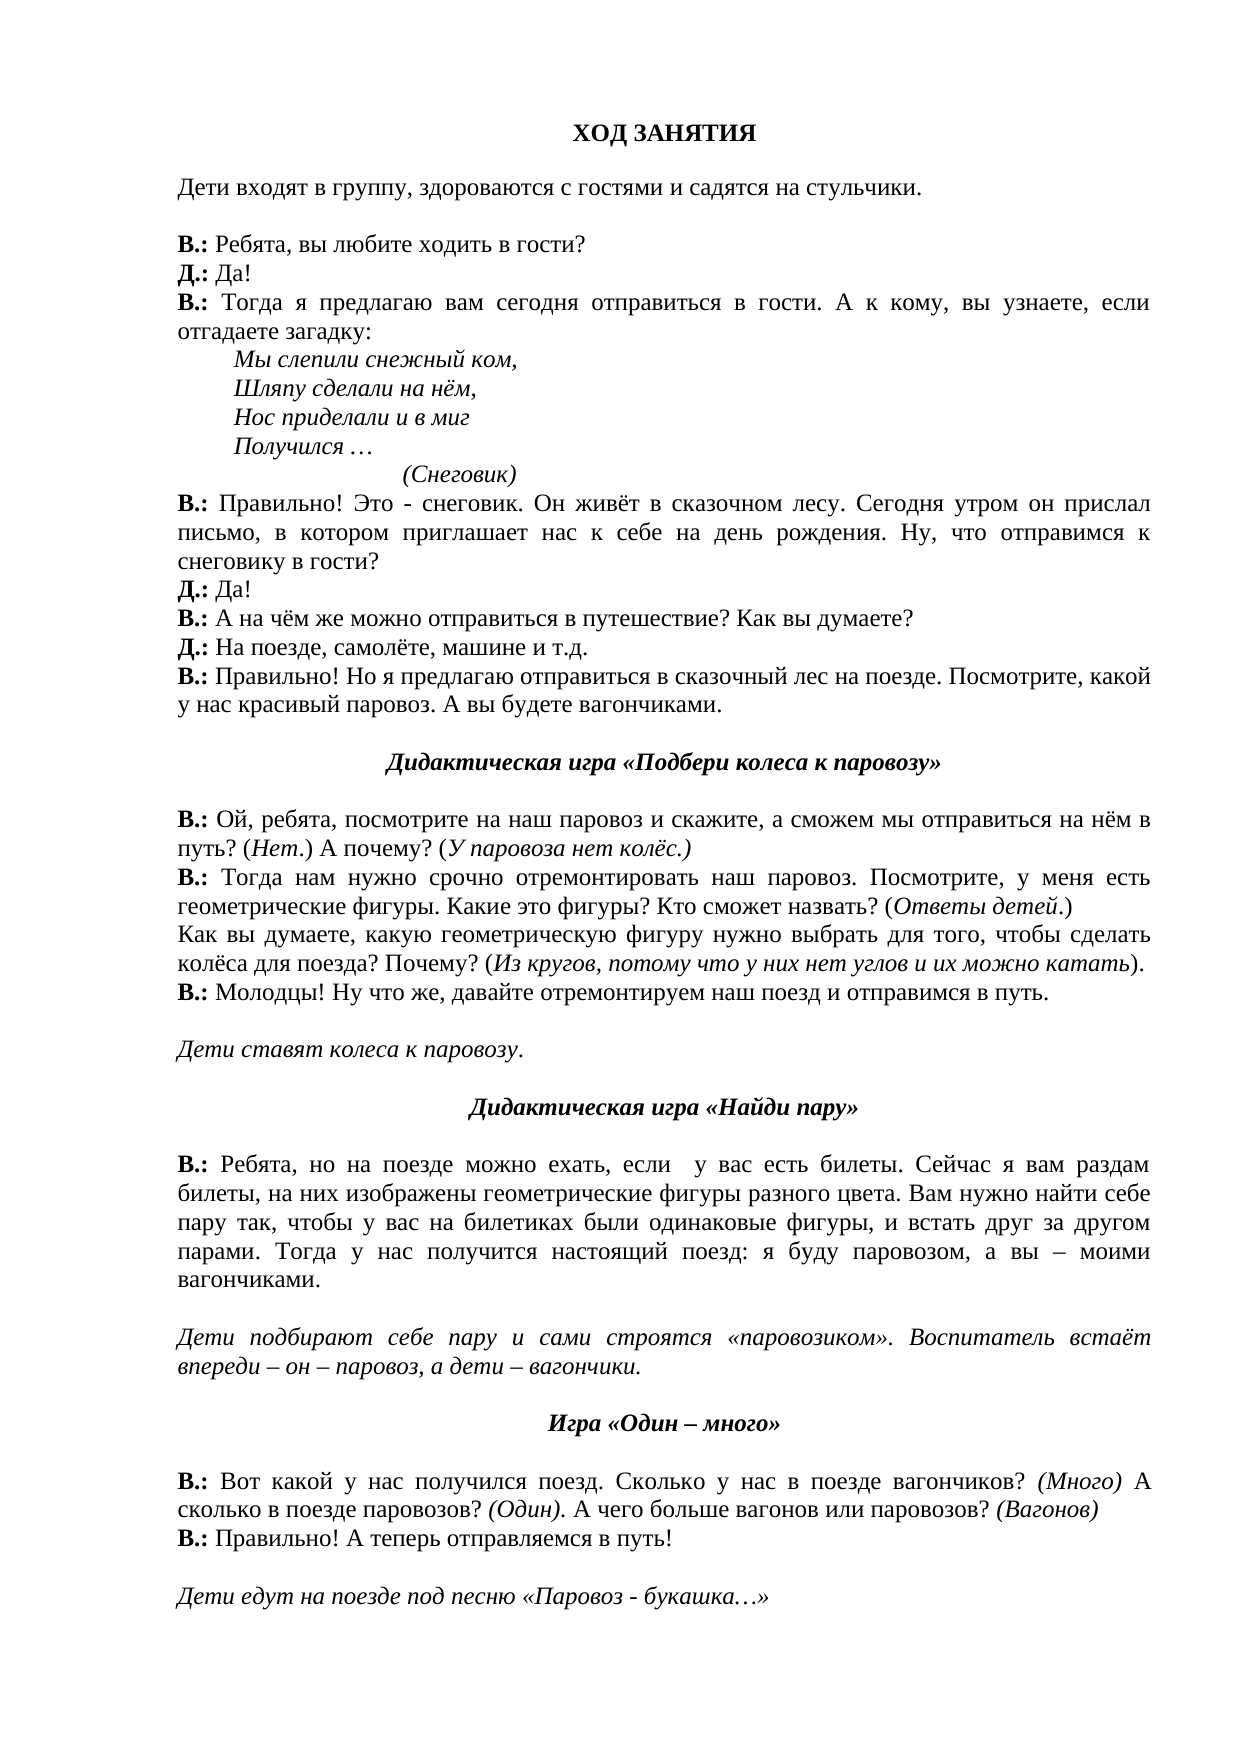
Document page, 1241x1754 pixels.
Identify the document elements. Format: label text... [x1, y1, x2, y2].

text Как вы думаете, какую геометрическую фигуру нужно выбрать для того, чтобы сделать колёса для поезда? Почему? (Из кругов, потому что у них нет углов и их можно катать). [177, 919, 1152, 977]
text Получился … [177, 431, 1152, 459]
text Дети едут на поезде под песню «Паровоз - букашка…» [177, 1581, 1152, 1609]
text В.: Ой, ребята, посмотрите на наш паровоз и скажите, а сможем мы отправиться на нём в путь? (Нет.) А почему? (У паровоза нет колёс.) [177, 804, 1152, 862]
text В.: Правильно! Но я предлагаю отправиться в сказочный лес на поезде. Посмотрите, какой у нас красивый паровоз. А вы будете вагончиками. [177, 661, 1152, 718]
text В.: Ребята, вы любите ходить в гости? [177, 229, 1152, 258]
text Нос приделали и в миг [177, 402, 1152, 431]
text Дидактическая игра «Подбери колеса к паровозу» [177, 747, 1152, 776]
text Дети входят в группу, здороваются с гостями и садятся на стульчики. [177, 172, 1152, 201]
text Дети ставят колеса к паровозу. [177, 1034, 1152, 1063]
text ХОД ЗАНЯТИЯ [177, 118, 1152, 147]
text Д.: Да! [177, 258, 1152, 287]
text В.: Молодцы! Ну что же, давайте отремонтируем наш поезд и отправимся в путь. [177, 977, 1152, 1006]
text Мы слепили снежный ком, [177, 344, 1152, 373]
text В.: Правильно! А теперь отправляемся в путь! [177, 1523, 1152, 1552]
text В.: Ребята, но на поезде можно ехать, если у вас есть билеты. Сейчас я вам раздам билеты, на них изображены геометрические фигуры разного цвета. Вам нужно найти себе пару так, чтобы у вас на билетиках были одинаковые фигуры, и встать друг за другом парами. Тогда у нас получится настоящий поезд: я буду паровозом, а вы – моими вагончиками. [177, 1149, 1152, 1293]
text В.: Правильно! Это - снеговик. Он живёт в сказочном лесу. Сегодня утром он прислал письмо, в котором приглашает нас к себе на день рождения. Ну, что отправимся к снеговику в гости? [177, 488, 1152, 574]
text В.: Тогда я предлагаю вам сегодня отправиться в гости. А к кому, вы узнаете, если отгадаете загадку: [177, 287, 1152, 344]
text В.: Вот какой у нас получился поезд. Сколько у нас в поезде вагончиков? (Много) А сколько в поезде паровозов? (Один). А чего больше вагонов или паровозов? (Вагонов) [177, 1466, 1152, 1523]
text (Снеговик) [177, 459, 1152, 488]
text Дети подбирают себе пару и сами строятся «паровозиком». Воспитатель встаёт впереди – он – паровоз, а дети – вагончики. [177, 1322, 1152, 1379]
text В.: Тогда нам нужно срочно отремонтировать наш паровоз. Посмотрите, у меня есть геометрические фигуры. Какие это фигуры? Кто сможет назвать? (Ответы детей.) [177, 862, 1152, 919]
text Д.: Да! [177, 574, 1152, 603]
text В.: А на чём же можно отправиться в путешествие? Как вы думаете? [177, 603, 1152, 632]
text Игра «Один – много» [177, 1408, 1152, 1437]
text Шляпу сделали на нём, [177, 373, 1152, 402]
text Дидактическая игра «Найди пару» [177, 1092, 1152, 1121]
text Д.: На поезде, самолёте, машине и т.д. [177, 632, 1152, 661]
